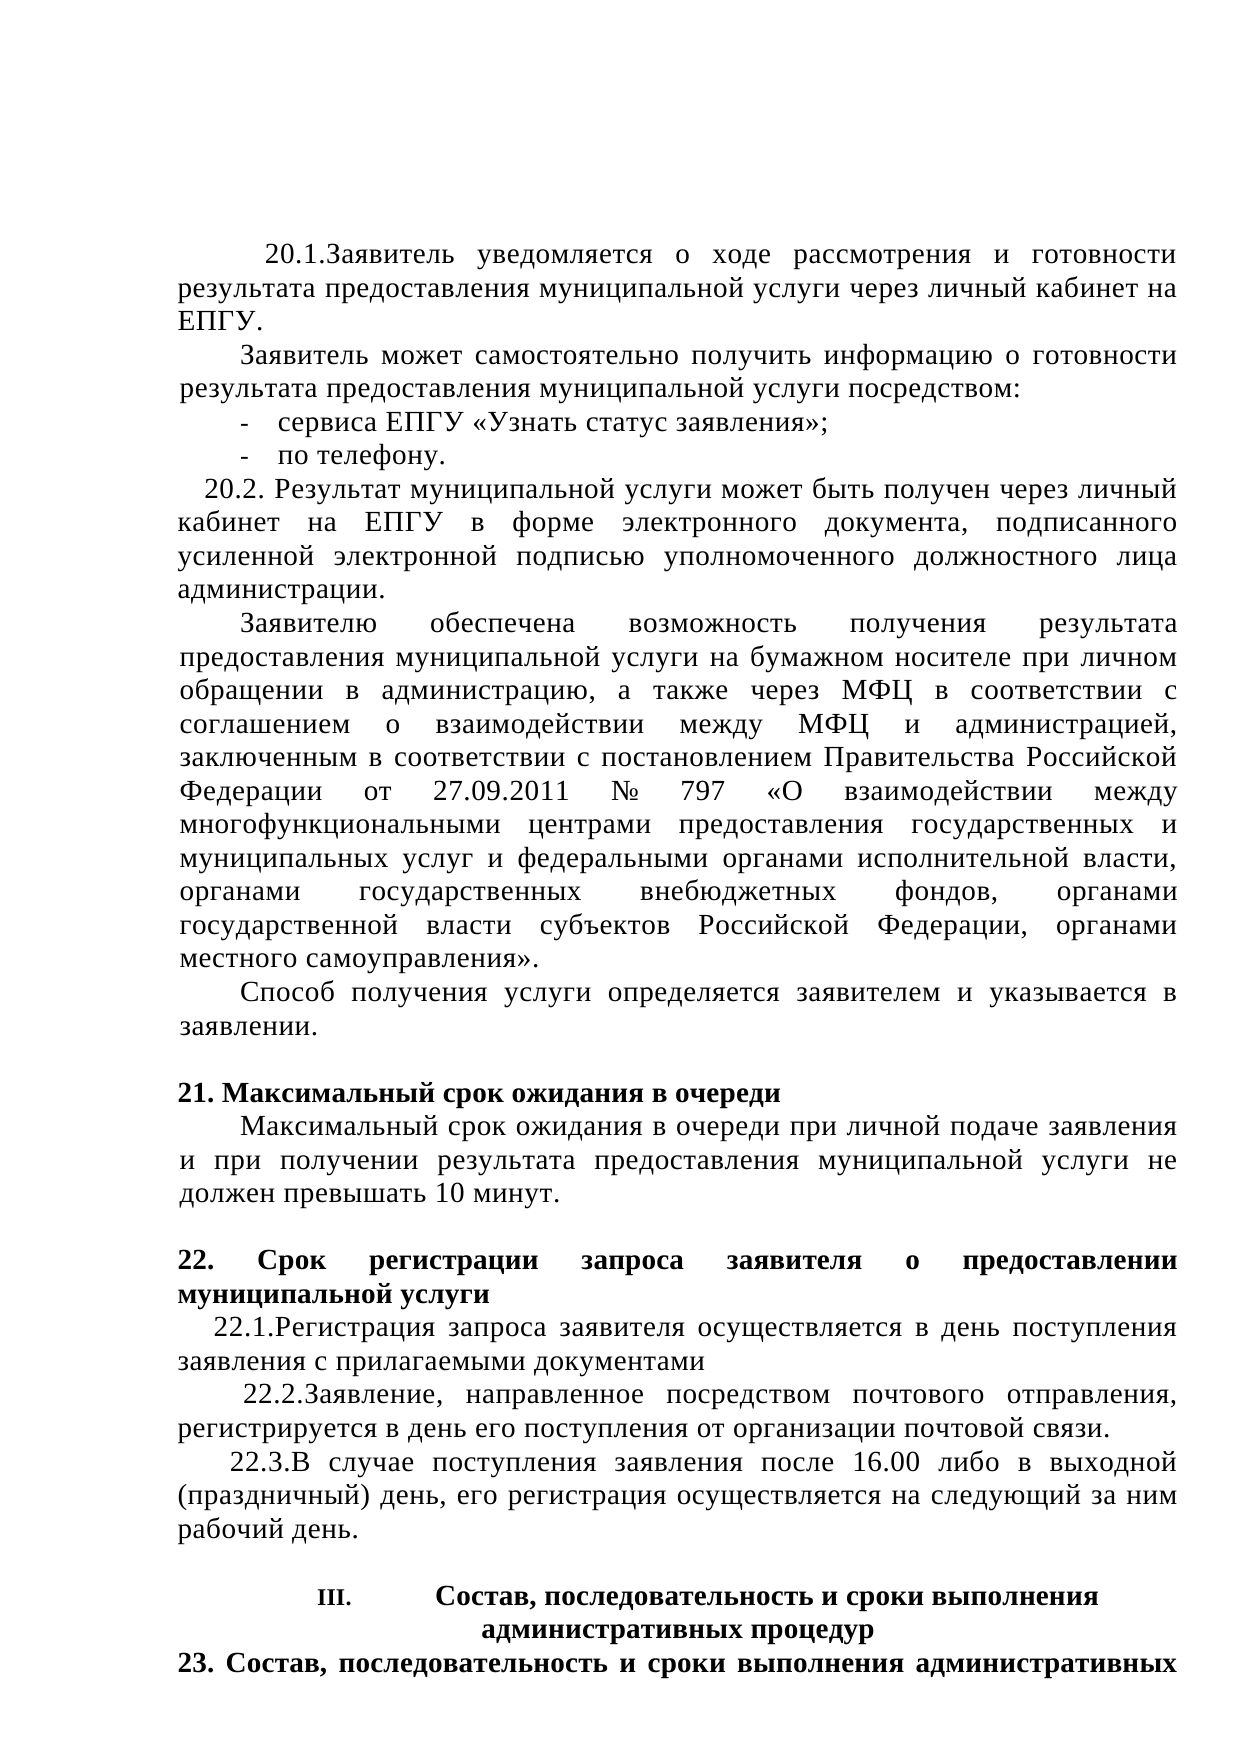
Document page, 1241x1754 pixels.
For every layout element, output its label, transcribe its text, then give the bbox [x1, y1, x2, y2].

text 20.1.Заявитель уведомляется о ходе рассмотрения и готовности результата предоставления муниципальной услуги через личный кабинет на ЕПГУ. [177, 236, 1179, 337]
list сервиса ЕПГУ «Узнать статус заявления»; [179, 404, 1181, 437]
text 20.2. Результат муниципальной услуги может быть получен через личный кабинет на ЕПГУ в форме электронного документа, подписанного усиленной электронной подписью уполномоченного должностного лица администрации. [177, 471, 1179, 605]
text Максимальный срок ожидания в очереди при личной подаче заявления и при получении результата предоставления муниципальной услуги не должен превышать 10 минут. [179, 1108, 1179, 1209]
text 22.3.В случае поступления заявления после 16.00 либо в выходной (праздничный) день, его регистрация осуществляется на следующий за ним рабочий день. [177, 1444, 1179, 1544]
text 22. Срок регистрации запроса заявителя о предоставлении муниципальной услуги [177, 1242, 1179, 1309]
text 21. Максимальный срок ожидания в очереди [177, 1075, 1181, 1108]
text Заявителю обеспечена возможность получения результата предоставления муниципальной услуги на бумажном носителе при личном обращении в администрацию, а также через МФЦ в соответствии с соглашением о взаимодействии между МФЦ и администрацией, заключенным в соответствии с постановлением Правительства Российской Федерации от 27.09.2011 № 797 «О взаимодействии между многофункциональными центрами предоставления государственных и муниципальных услуг и федеральными органами исполнительной власти, органами государственных внебюджетных фондов, органами государственной власти субъектов Российской Федерации, органами местного самоуправления». [179, 605, 1179, 974]
text 22.1.Регистрация запроса заявителя осуществляется в день поступления заявления с прилагаемыми документами [177, 1309, 1179, 1377]
list Состав, последовательность и сроки выполнения административных процедур [177, 1578, 1179, 1645]
text 22.2.Заявление, направленное посредством почтового отправления, регистрируется в день его поступления от организации почтовой связи. [177, 1377, 1179, 1444]
text Способ получения услуги определяется заявителем и указывается в заявлении. [179, 974, 1179, 1041]
list по телефону. [179, 437, 1181, 471]
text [177, 1645, 1179, 1678]
text Заявитель может самостоятельно получить информацию о готовности результата предоставления муниципальной услуги посредством: [179, 337, 1179, 404]
